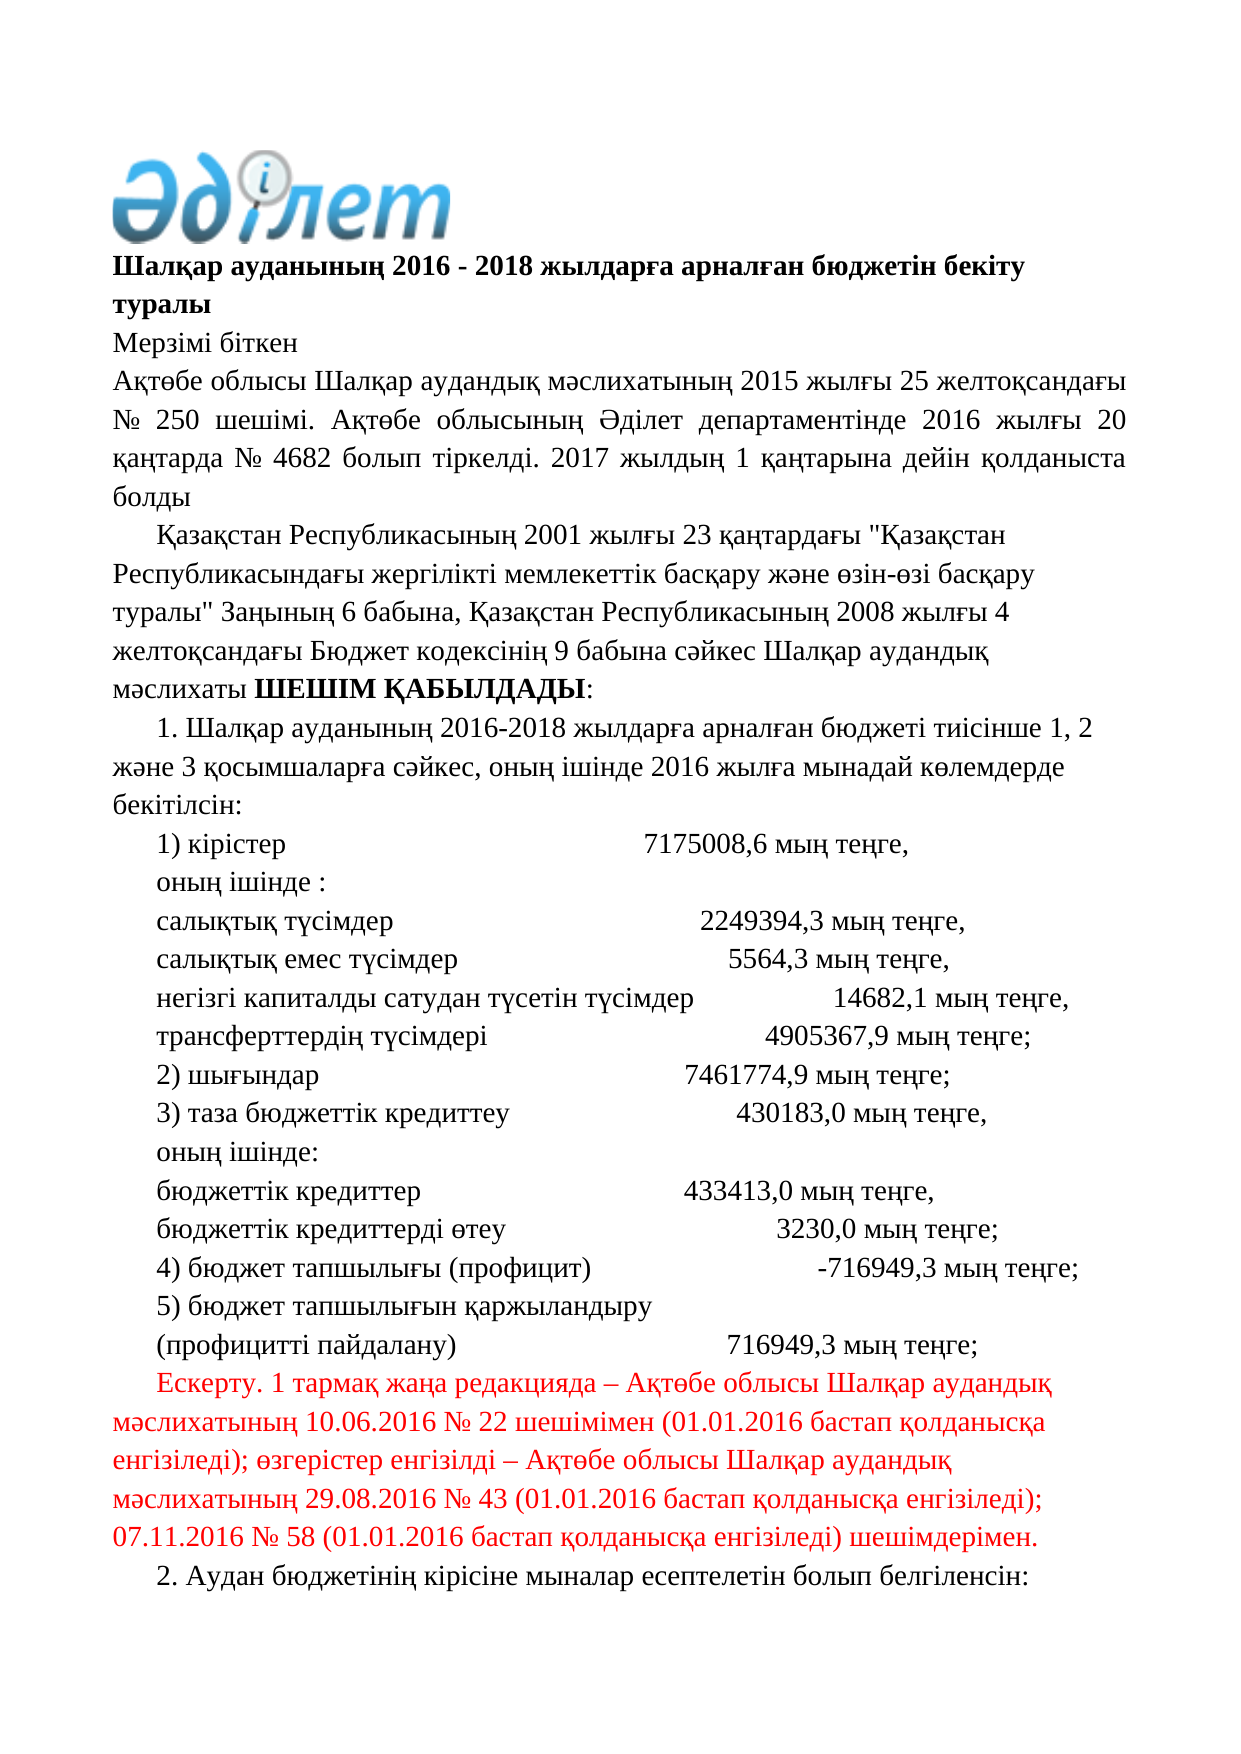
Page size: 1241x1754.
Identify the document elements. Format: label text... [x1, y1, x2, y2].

text Шалқар ауданының 2016 - 2018 жылдарға арналған бюджетін бекіту туралы [112, 248, 1128, 320]
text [112, 517, 1128, 1592]
text Ақтөбе облысы Шалқар аудандық мәслихатының 2015 жылғы 25 желтоқсандағы № 250 шешімі. Ақтөбе облысының Әділет департаментінде 2016 жылғы 20 қаңтарда № 4682 болып тіркелді. 2017 жылдың 1 қаңтарына дейін қолданыста болды [112, 363, 1128, 512]
text Мерзімі біткен [112, 325, 1128, 358]
picture [112, 150, 451, 244]
